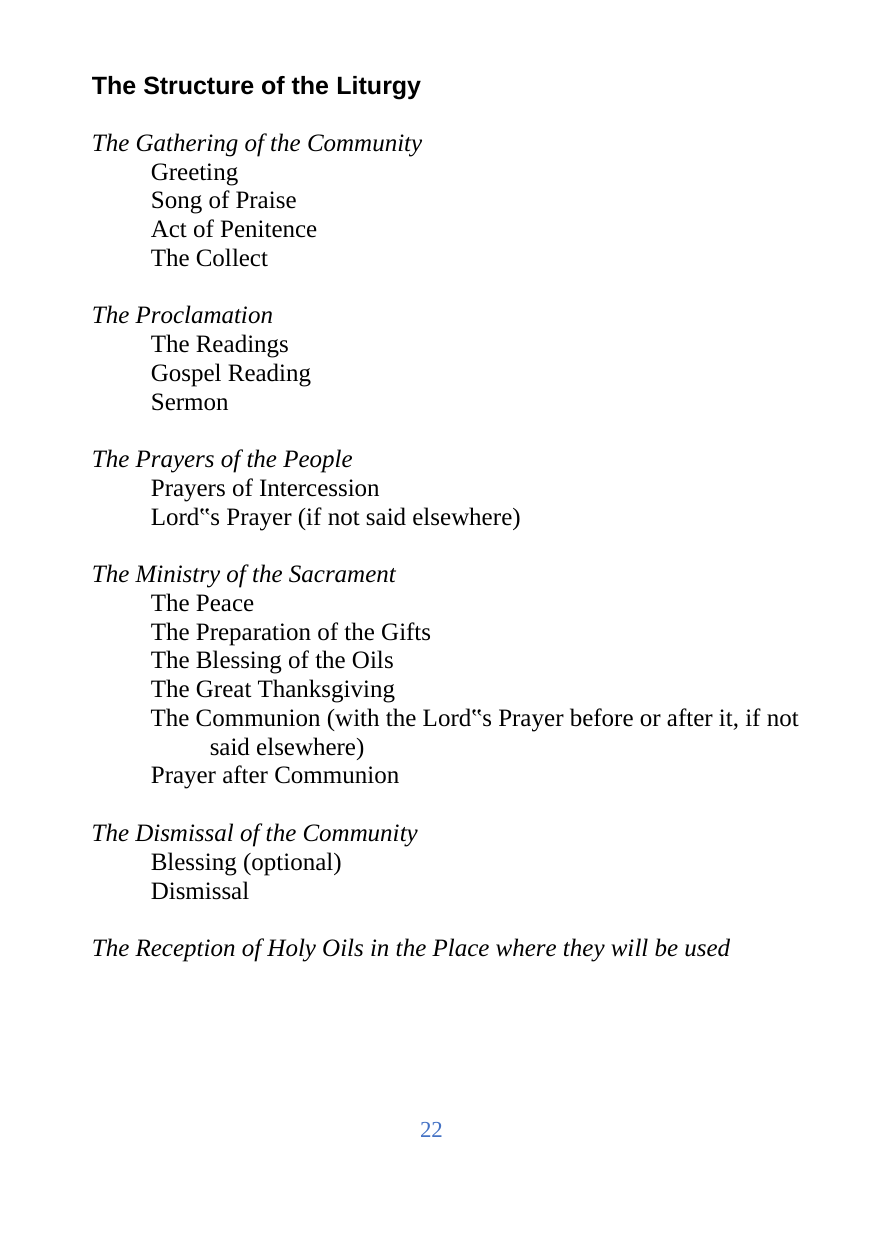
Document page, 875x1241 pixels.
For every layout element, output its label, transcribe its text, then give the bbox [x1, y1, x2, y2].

text The Great Thanksgiving [151, 674, 455, 703]
text Greeting [151, 157, 803, 186]
text Prayers of Intercession [151, 473, 803, 502]
text Lord‟s Prayer (if not said elsewhere) [151, 502, 803, 531]
text The Proclamation [92, 301, 803, 329]
text The Prayers of the People [92, 444, 803, 473]
text The Peace [151, 588, 803, 617]
text The Dismissal of the Community Blessing (optional) Dismissal [91, 818, 440, 904]
text Prayer after Communion [151, 761, 803, 789]
text The Ministry of the Sacrament [92, 559, 803, 588]
subtitle The Structure of the Liturgy [92, 71, 803, 99]
text The Communion (with the Lord‟s Prayer before or after it, if not said elsewhere) [150, 703, 803, 761]
text The Readings Gospel Reading Sermon [151, 329, 337, 416]
text Song of Praise Act of Penitence The Collect [151, 186, 337, 272]
text The Preparation of the Gifts The Blessing of the Oils [151, 617, 455, 674]
text The Reception of Holy Oils in the Place where they will be used [92, 933, 803, 962]
text The Gathering of the Community [92, 128, 803, 157]
